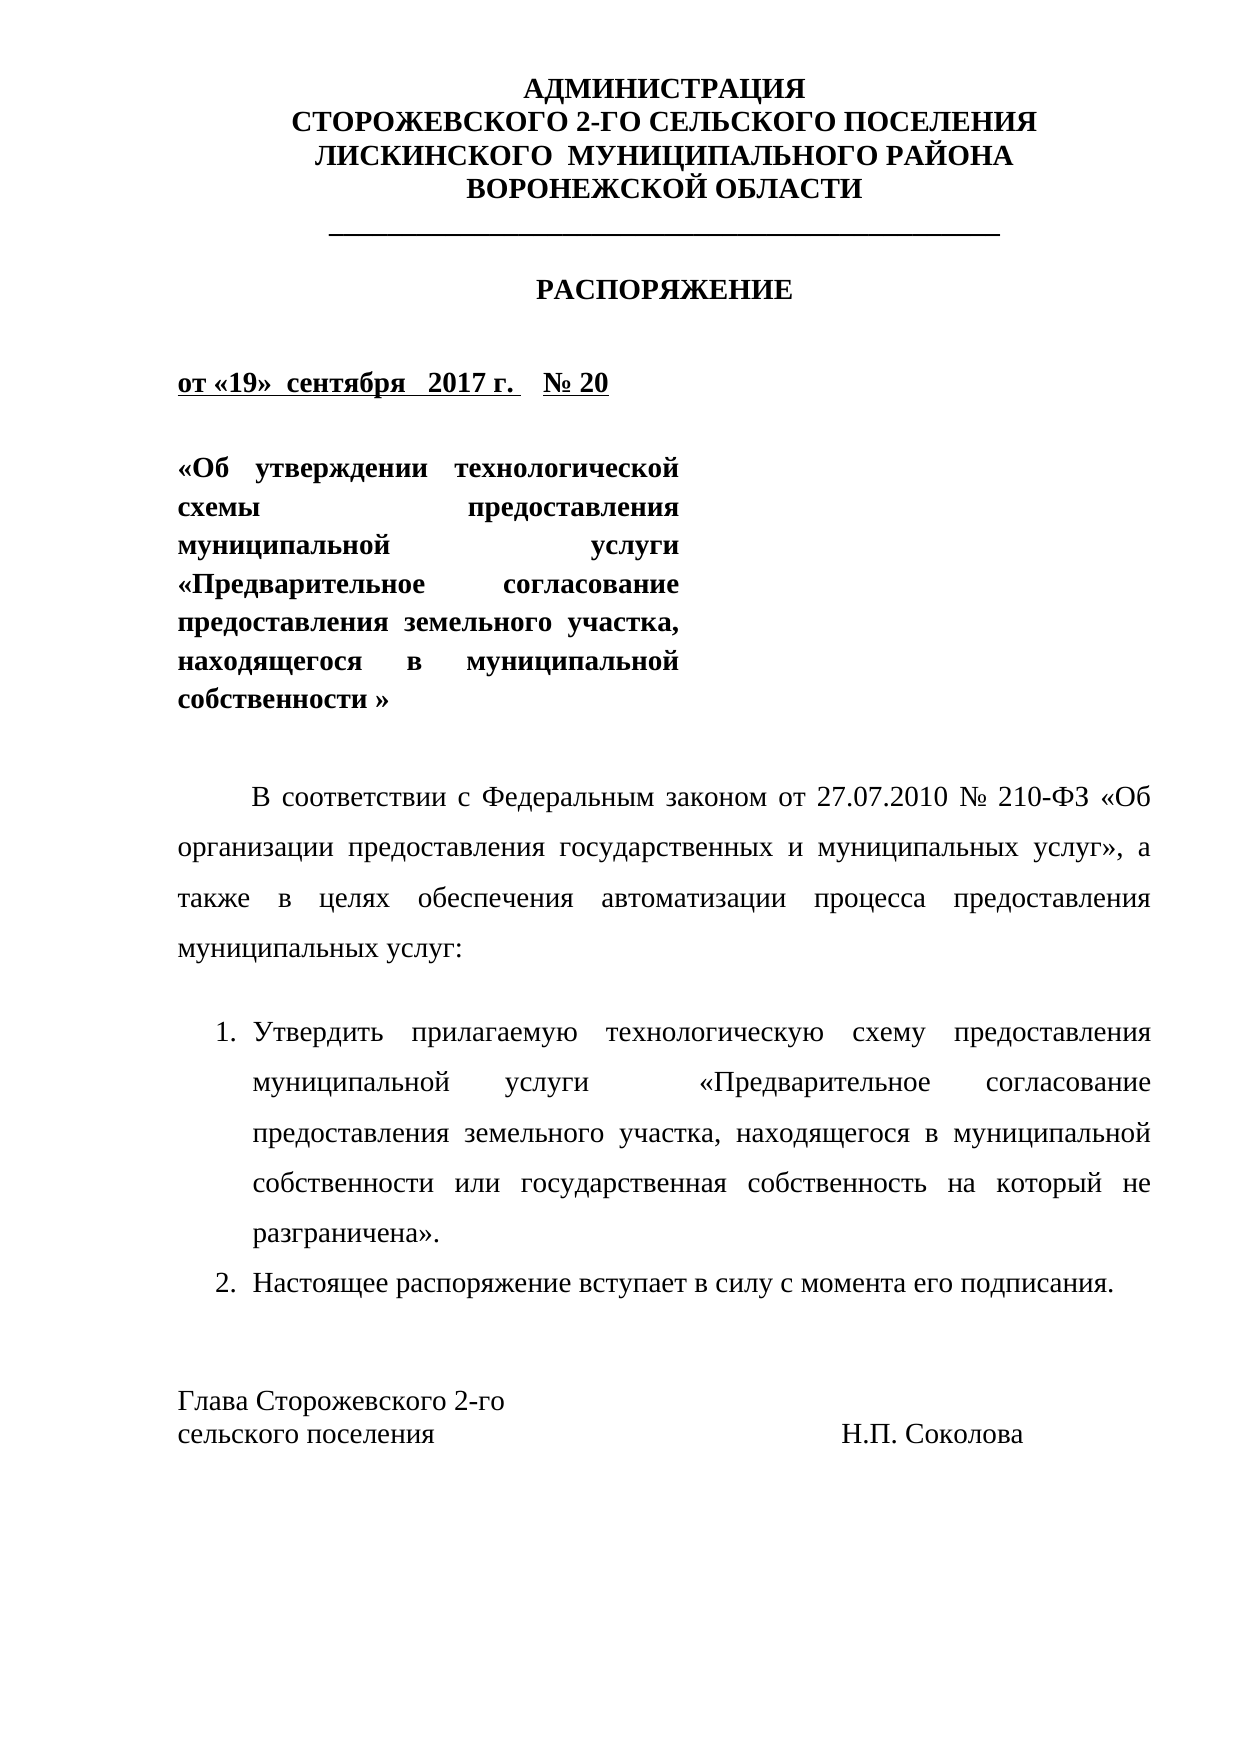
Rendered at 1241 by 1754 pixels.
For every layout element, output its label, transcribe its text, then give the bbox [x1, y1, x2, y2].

text АДМИНИСТРАЦИЯ [177, 71, 1152, 104]
text ВОРОНЕЖСКОЙ ОБЛАСТИ [177, 171, 1152, 205]
text В соответствии с Федеральным законом от 27.07.2010 № 210-ФЗ «Об организации предоставления государственных и муниципальных услуг», а также в целях обеспечения автоматизации процесса предоставления муниципальных услуг: [177, 779, 1152, 964]
text ЛИСКИНСКОГО МУНИЦИПАЛЬНОГО РАЙОНА [177, 138, 1152, 171]
text РАСПОРЯЖЕНИЕ [177, 272, 1152, 306]
text от «19» сентября 2017 г. № 20 [177, 366, 1152, 399]
text ______________________________________________ [177, 205, 1152, 238]
text Глава Сторожевского 2-го [177, 1383, 1152, 1417]
list Утвердить прилагаемую технологическую схему предоставления муниципальной услуги «Предварительное согласование предоставления земельного участка, находящегося в муниципальной собственности или государственная собственность на который не разграничена». [215, 1014, 1152, 1249]
text СТОРОЖЕВСКОГО 2-ГО СЕЛЬСКОГО ПОСЕЛЕНИЯ [177, 104, 1152, 138]
text сельского поселения Н.П. Соколова [177, 1417, 1152, 1450]
list Настоящее распоряжение вступает в силу с момента его подписания. [215, 1266, 1152, 1299]
text «Об утверждении технологической схемы предоставления муниципальной услуги «Предварительное согласование предоставления земельного участка, находящегося в муниципальной собственности » [177, 450, 679, 715]
